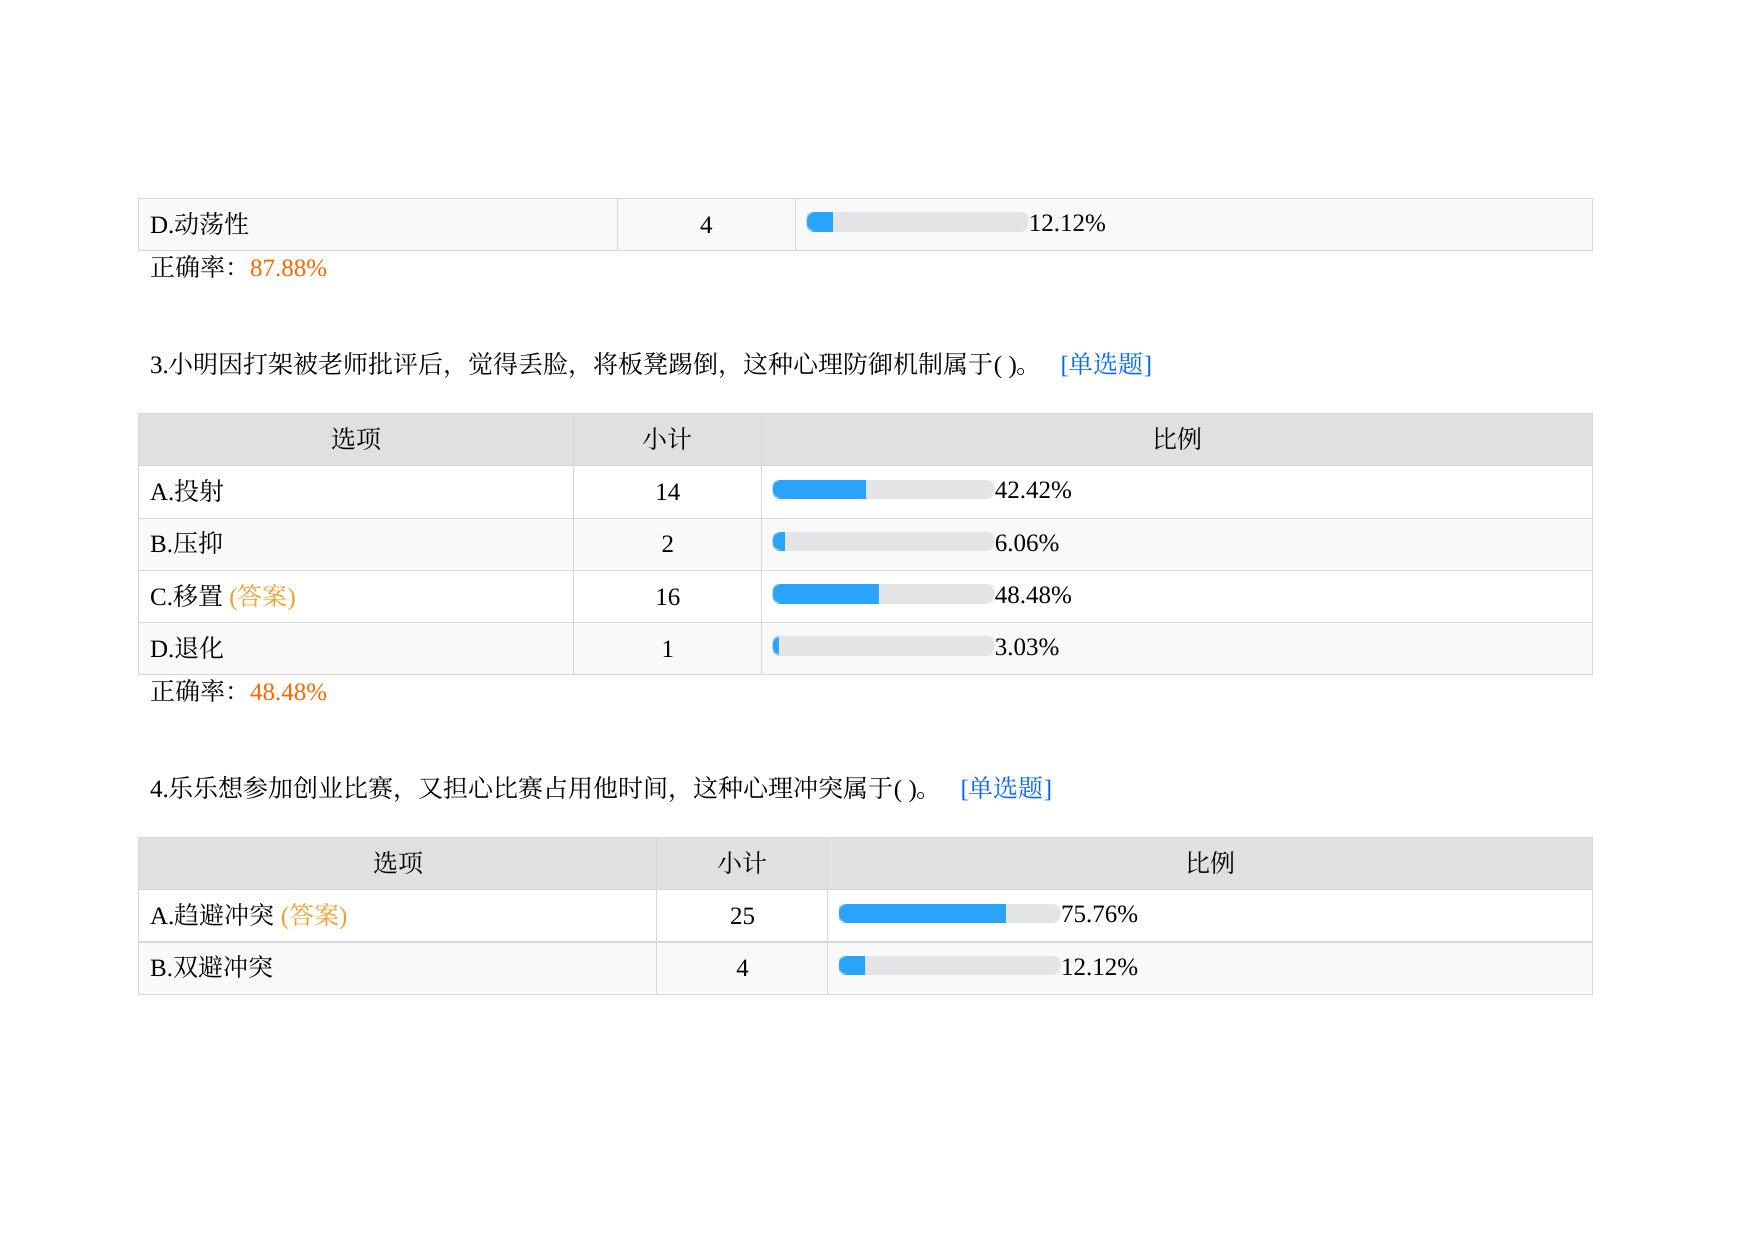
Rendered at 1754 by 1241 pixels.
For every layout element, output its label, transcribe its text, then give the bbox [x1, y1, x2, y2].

table_header 比例 [762, 414, 1592, 465]
table_cell 42.42% [762, 466, 1592, 517]
picture [772, 584, 995, 604]
table_cell C.移置 (答案) [139, 571, 573, 622]
table_header 小计 [657, 838, 827, 889]
table_header 选项 [139, 414, 573, 465]
table_header 比例 [828, 838, 1592, 889]
table_cell 16 [574, 571, 761, 622]
table_header 选项 [139, 838, 656, 889]
picture [806, 212, 1029, 232]
table_cell A.趋避冲突 (答案) [139, 890, 656, 941]
table_cell 3.03% [762, 623, 1592, 674]
picture [838, 904, 1061, 923]
text 3.小明因打架被老师批评后，觉得丢脸，将板凳踢倒，这种心理防御机制属于( )。 [单选题] [150, 348, 1604, 381]
table_cell B.压抑 [139, 519, 573, 569]
table_cell 12.12% [796, 199, 1592, 250]
table_cell D.动荡性 [139, 199, 617, 250]
table_cell 12.12% [828, 943, 1592, 993]
table_cell 14 [574, 466, 761, 517]
picture [772, 480, 995, 499]
table_cell 6.06% [762, 519, 1592, 569]
table_cell 2 [574, 519, 761, 569]
picture [838, 956, 1061, 975]
picture [772, 532, 995, 551]
text 4.乐乐想参加创业比赛，又担心比赛占用他时间，这种心理冲突属于( )。 [单选题] [150, 772, 1604, 805]
table_header 小计 [574, 414, 761, 465]
table_cell 4 [657, 943, 827, 993]
table_cell 25 [657, 890, 827, 941]
table_cell A.投射 [139, 466, 573, 517]
table_cell B.双避冲突 [139, 943, 656, 993]
table_cell 48.48% [762, 571, 1592, 622]
text 正确率：48.48% [150, 675, 1604, 707]
table_cell 4 [618, 199, 795, 250]
table_cell 75.76% [828, 890, 1592, 941]
picture [772, 636, 995, 656]
text 正确率：87.88% [150, 251, 1604, 283]
table_cell 1 [574, 623, 761, 674]
table_cell D.退化 [139, 623, 573, 674]
